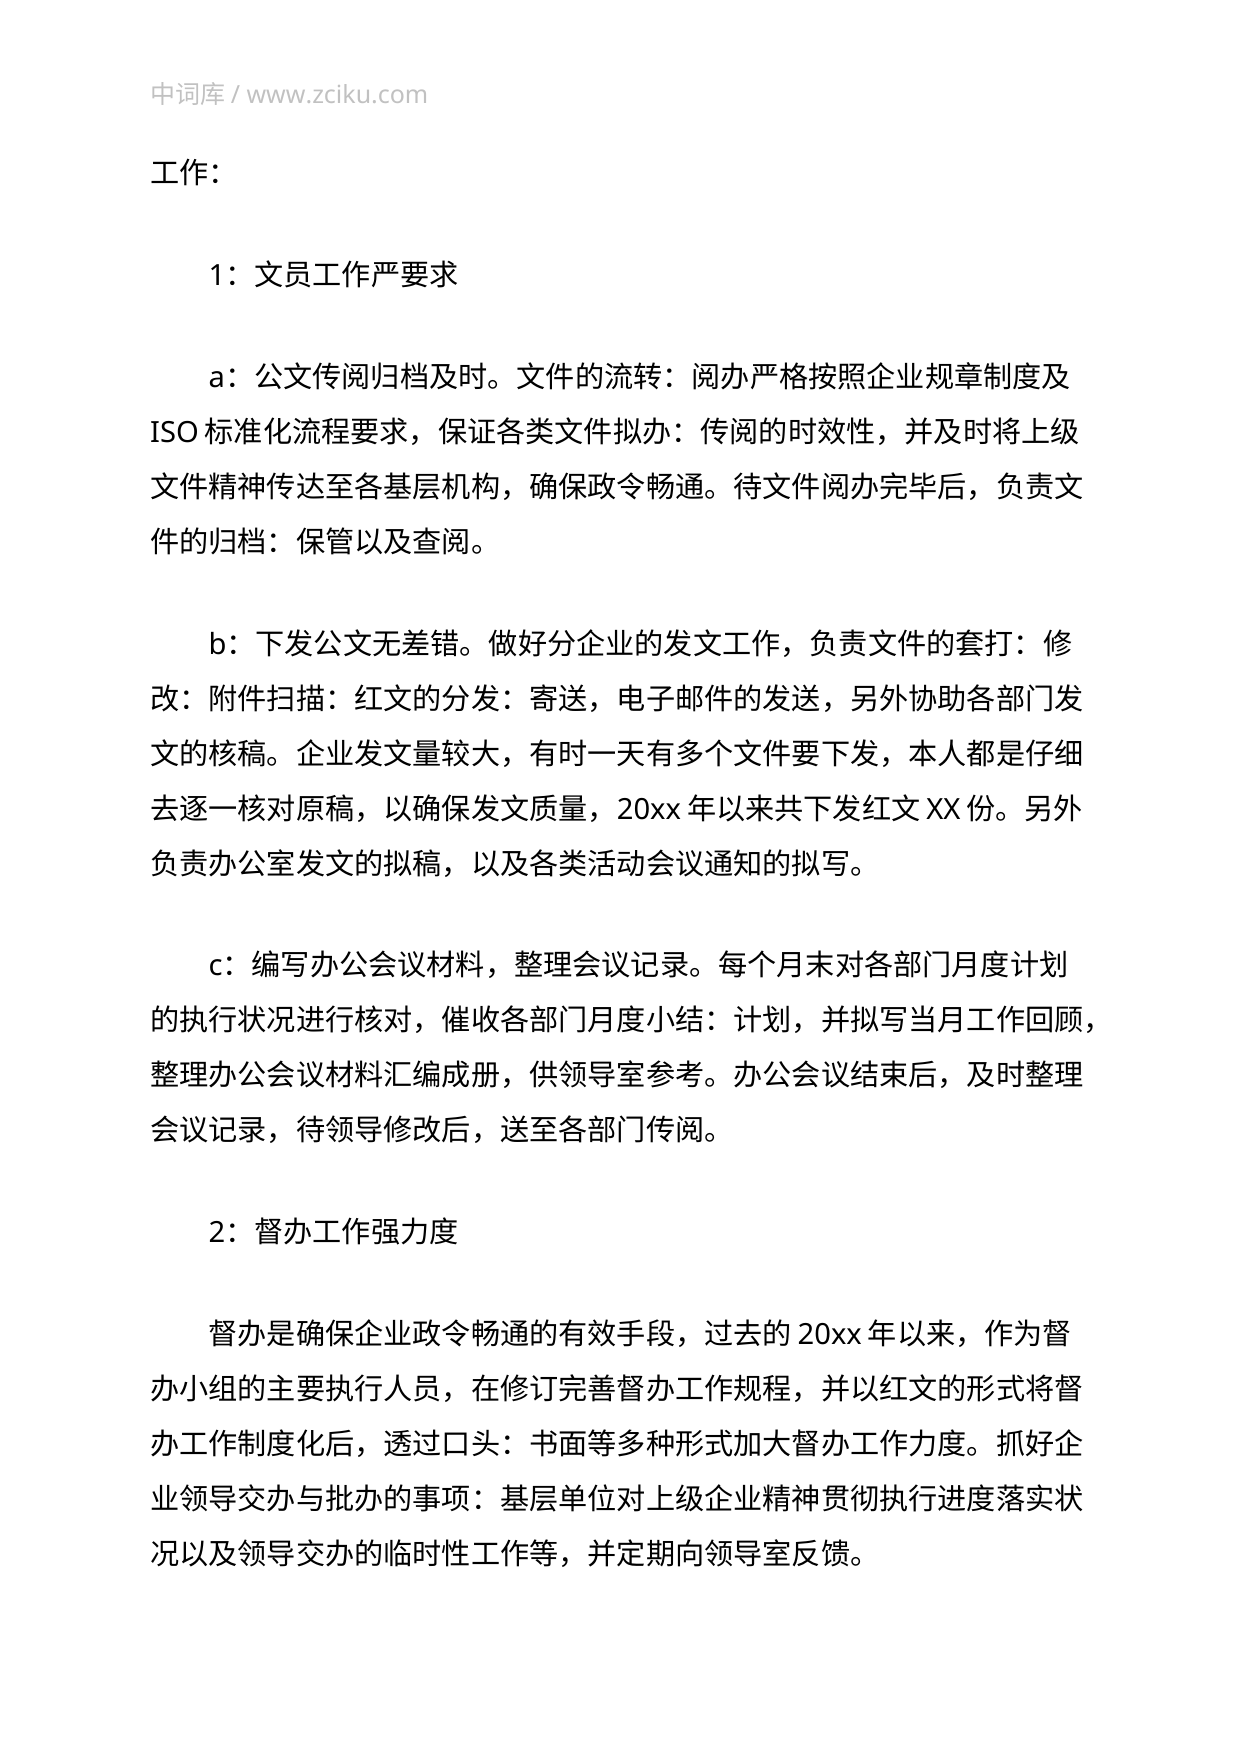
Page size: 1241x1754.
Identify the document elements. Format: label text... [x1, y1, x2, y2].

text 2：督办工作强力度 [150, 1208, 1090, 1251]
text 督办是确保企业政令畅通的有效手段，过去的20xx年以来，作为督办小组的主要执行人员，在修订完善督办工作规程，并以红文的形式将督办工作制度化后，透过口头：书面等多种形式加大督办工作力度。抓好企业领导交办与批办的事项：基层单位对上级企业精神贯彻执行进度落实状况以及领导交办的临时性工作等，并定期向领导室反馈。 [150, 1311, 1090, 1572]
text 1：文员工作严要求 [150, 252, 1090, 294]
text c：编写办公会议材料，整理会议记录。每个月末对各部门月度计划的执行状况进行核对，催收各部门月度小结：计划，并拟写当月工作回顾，整理办公会议材料汇编成册，供领导室参考。办公会议结束后，及时整理会议记录，待领导修改后，送至各部门传阅。 [150, 942, 1090, 1149]
text b：下发公文无差错。做好分企业的发文工作，负责文件的套打：修改：附件扫描：红文的分发：寄送，电子邮件的发送，另外协助各部门发文的核稿。企业发文量较大，有时一天有多个文件要下发，本人都是仔细去逐一核对原稿，以确保发文质量，20xx年以来共下发红文XX份。另外负责办公室发文的拟稿，以及各类活动会议通知的拟写。 [150, 620, 1090, 882]
text a：公文传阅归档及时。文件的流转：阅办严格按照企业规章制度及ISO标准化流程要求，保证各类文件拟办：传阅的时效性，并及时将上级文件精神传达至各基层机构，确保政令畅通。待文件阅办完毕后，负责文件的归档：保管以及查阅。 [150, 354, 1090, 561]
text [150, 150, 1090, 192]
